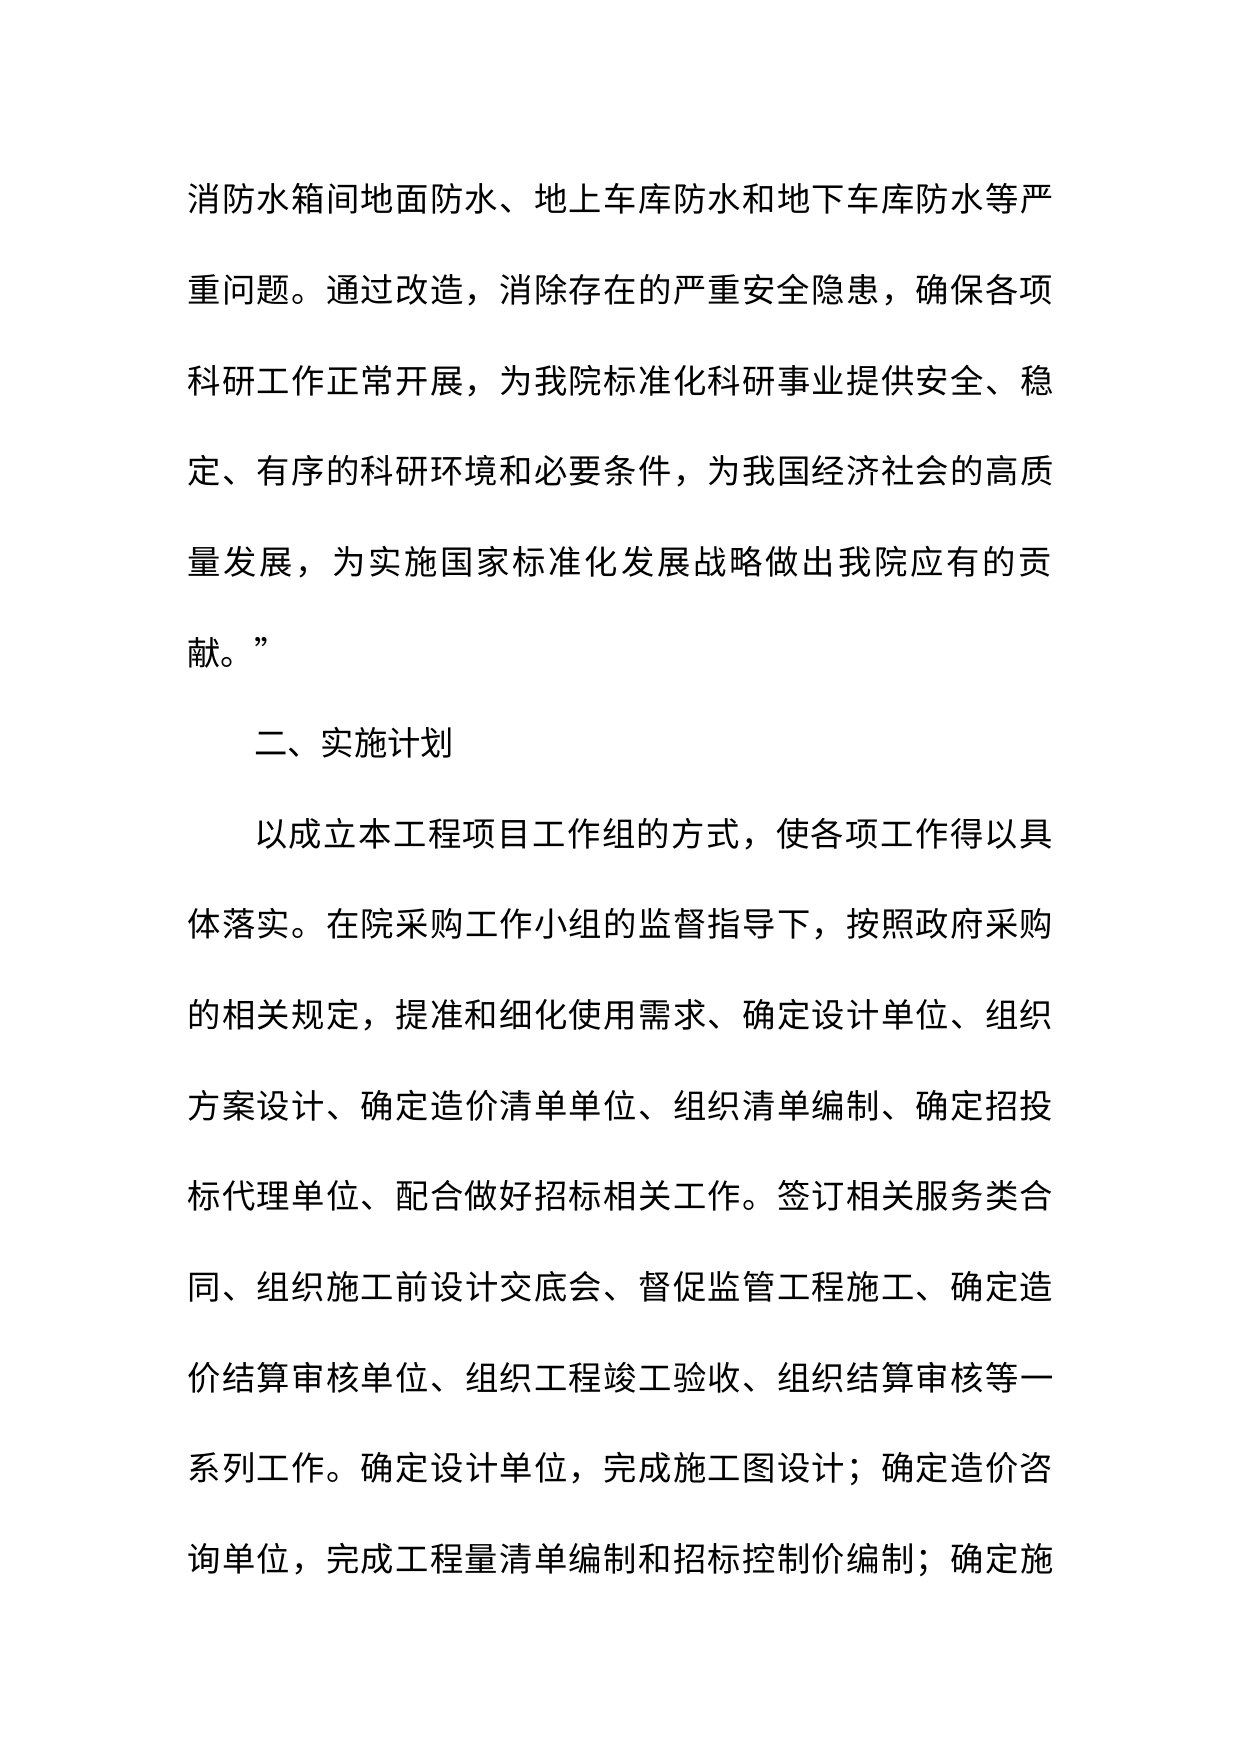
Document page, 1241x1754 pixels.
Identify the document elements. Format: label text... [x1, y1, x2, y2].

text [187, 786, 1053, 1602]
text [187, 152, 1053, 696]
subtitle 二、实施计划 [187, 696, 1053, 786]
